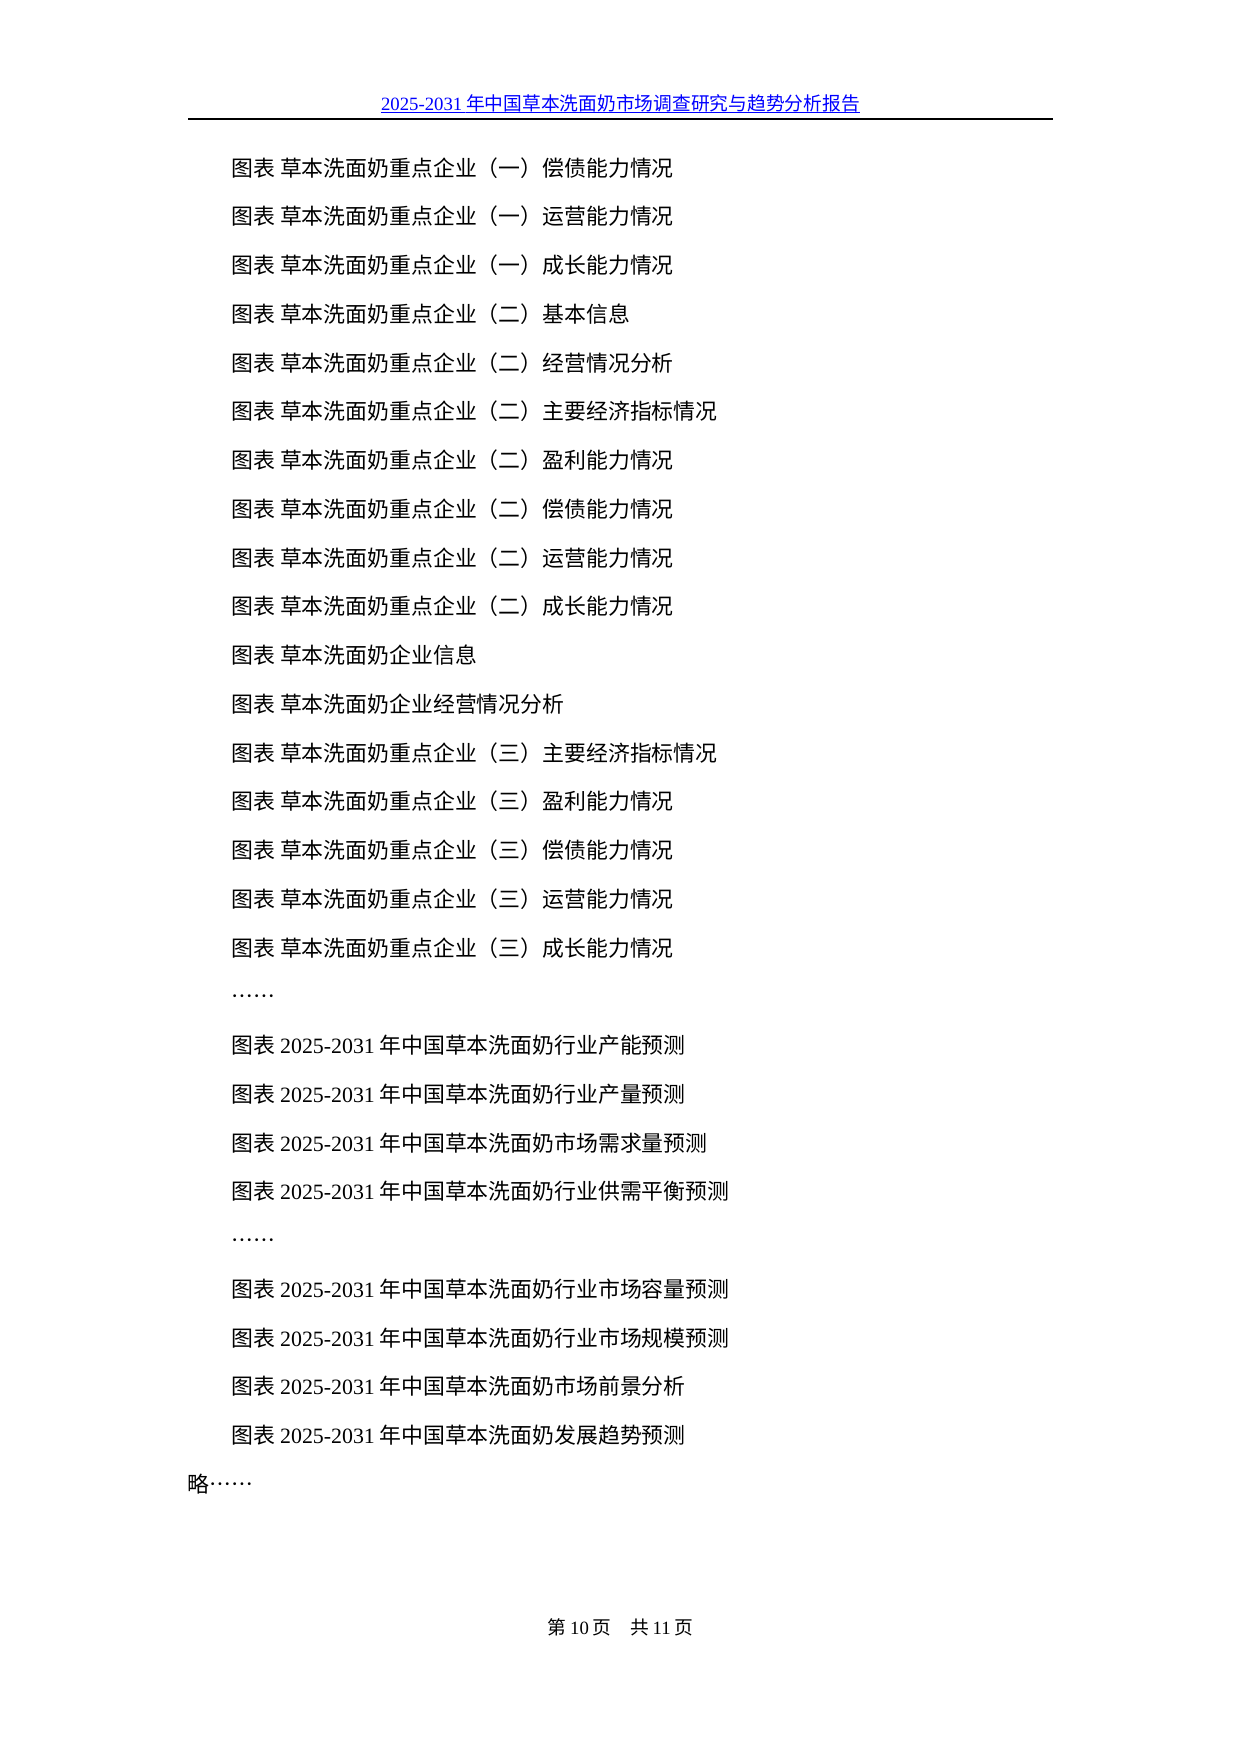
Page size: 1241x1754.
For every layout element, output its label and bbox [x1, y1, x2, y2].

text [187, 150, 1053, 1499]
